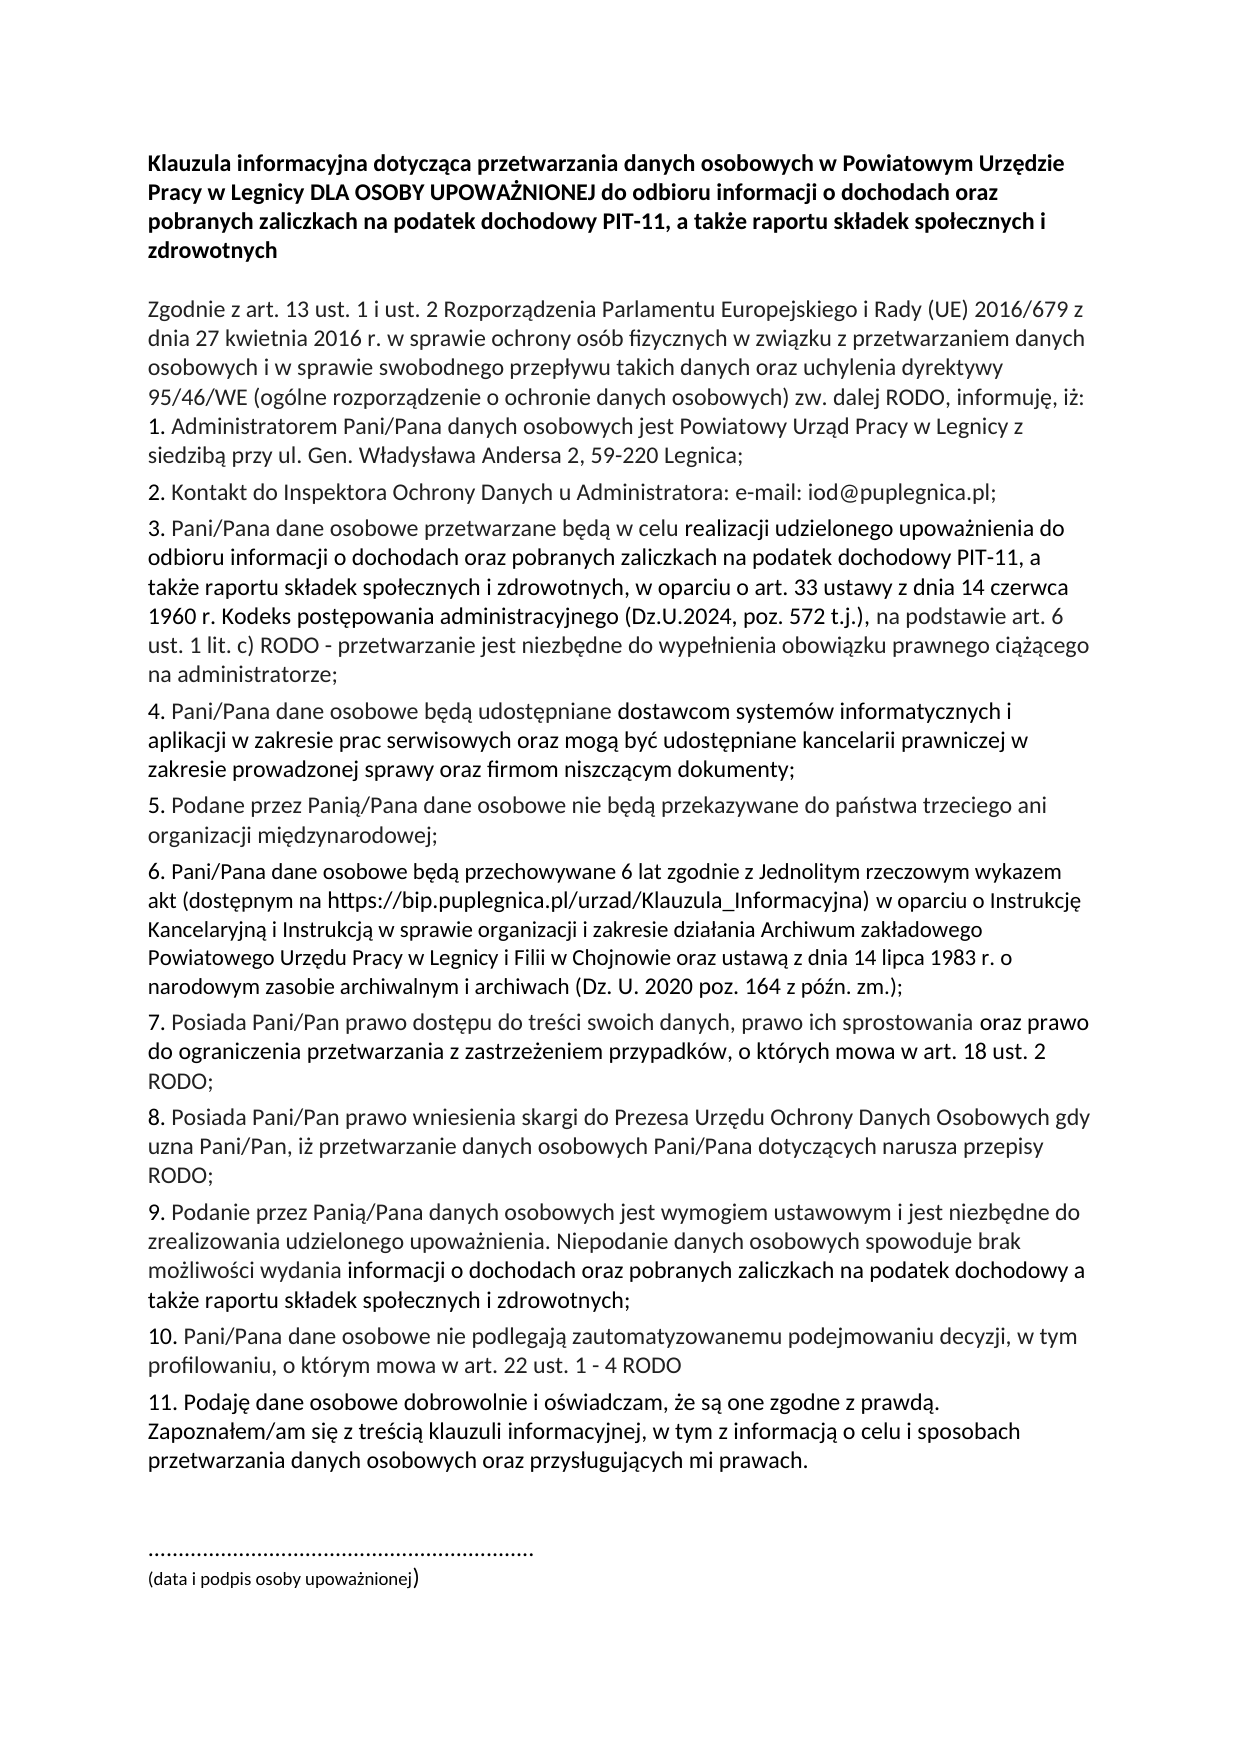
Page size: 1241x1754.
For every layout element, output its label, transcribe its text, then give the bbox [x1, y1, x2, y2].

text 2. Kontakt do Inspektora Ochrony Danych u Administratora: e-mail: iod@puplegnica.pl; [148, 477, 1093, 506]
text ................................................................ [148, 1533, 1093, 1562]
text 5. Podane przez Panią/Pana dane osobowe nie będą przekazywane do państwa trzeciego ani organizacji międzynarodowej; [148, 791, 1093, 849]
text 3. Pani/Pana dane osobowe przetwarzane będą w celu realizacji udzielonego upoważnienia do odbioru informacji o dochodach oraz pobranych zaliczkach na podatek dochodowy PIT-11, a także raportu składek społecznych i zdrowotnych, w oparciu o art. 33 ustawy z dnia 14 czerwca 1960 r. Kodeks postępowania administracyjnego (Dz.U.2024, poz. 572 t.j.), na podstawie art. 6 ust. 1 lit. c) RODO - przetwarzanie jest niezbędne do wypełnienia obowiązku prawnego ciążącego na administratorze; [148, 513, 1093, 689]
text 6. Pani/Pana dane osobowe będą przechowywane 6 lat zgodnie z Jednolitym rzeczowym wykazem akt (dostępnym na https://bip.puplegnica.pl/urzad/Klauzula_Informacyjna) w oparciu o Instrukcję Kancelaryjną i Instrukcją w sprawie organizacji i zakresie działania Archiwum zakładowego Powiatowego Urzędu Pracy w Legnicy i Filii w Chojnowie oraz ustawą z dnia 14 lipca 1983 r. o narodowym zasobie archiwalnym i archiwach (Dz. U. 2020 poz. 164 z późn. zm.); [148, 856, 1093, 1000]
text Zgodnie z art. 13 ust. 1 i ust. 2 Rozporządzenia Parlamentu Europejskiego i Rady (UE) 2016/679 z dnia 27 kwietnia 2016 r. w sprawie ochrony osób fizycznych w związku z przetwarzaniem danych osobowych i w sprawie swobodnego przepływu takich danych oraz uchylenia dyrektywy 95/46/WE (ogólne rozporządzenie o ochronie danych osobowych) zw. dalej RODO, informuję, iż: [148, 294, 1093, 411]
text 10. Pani/Pana dane osobowe nie podlegają zautomatyzowanemu podejmowaniu decyzji, w tym profilowaniu, o którym mowa w art. 22 ust. 1 - 4 RODO [148, 1321, 1093, 1380]
text 8. Posiada Pani/Pan prawo wniesienia skargi do Prezesa Urzędu Ochrony Danych Osobowych gdy uzna Pani/Pan, iż przetwarzanie danych osobowych Pani/Pana dotyczących narusza przepisy RODO; [148, 1102, 1093, 1190]
text Klauzula informacyjna dotycząca przetwarzania danych osobowych w Powiatowym Urzędzie Pracy w Legnicy DLA OSOBY UPOWAŻNIONEJ do odbioru informacji o dochodach oraz pobranych zaliczkach na podatek dochodowy PIT-11, a także raportu składek społecznych i zdrowotnych [148, 148, 1093, 265]
text 1. Administratorem Pani/Pana danych osobowych jest Powiatowy Urząd Pracy w Legnicy z siedzibą przy ul. Gen. Władysława Andersa 2, 59-220 Legnica; [148, 411, 1093, 469]
text (data i podpis osoby upoważnionej) [148, 1562, 1093, 1592]
text 9. Podanie przez Panią/Pana danych osobowych jest wymogiem ustawowym i jest niezbędne do zrealizowania udzielonego upoważnienia. Niepodanie danych osobowych spowoduje brak możliwości wydania informacji o dochodach oraz pobranych zaliczkach na podatek dochodowy a także raportu składek społecznych i zdrowotnych; [148, 1197, 1093, 1314]
text 4. Pani/Pana dane osobowe będą udostępniane dostawcom systemów informatycznych i aplikacji w zakresie prac serwisowych oraz mogą być udostępniane kancelarii prawniczej w zakresie prowadzonej sprawy oraz firmom niszczącym dokumenty; [148, 696, 1093, 783]
text 7. Posiada Pani/Pan prawo dostępu do treści swoich danych, prawo ich sprostowania oraz prawo do ograniczenia przetwarzania z zastrzeżeniem przypadków, o których mowa w art. 18 ust. 2 RODO; [148, 1007, 1093, 1095]
text 11. Podaję dane osobowe dobrowolnie i oświadczam, że są one zgodne z prawdą. Zapoznałem/am się z treścią klauzuli informacyjnej, w tym z informacją o celu i sposobach przetwarzania danych osobowych oraz przysługujących mi prawach. [148, 1387, 1093, 1474]
